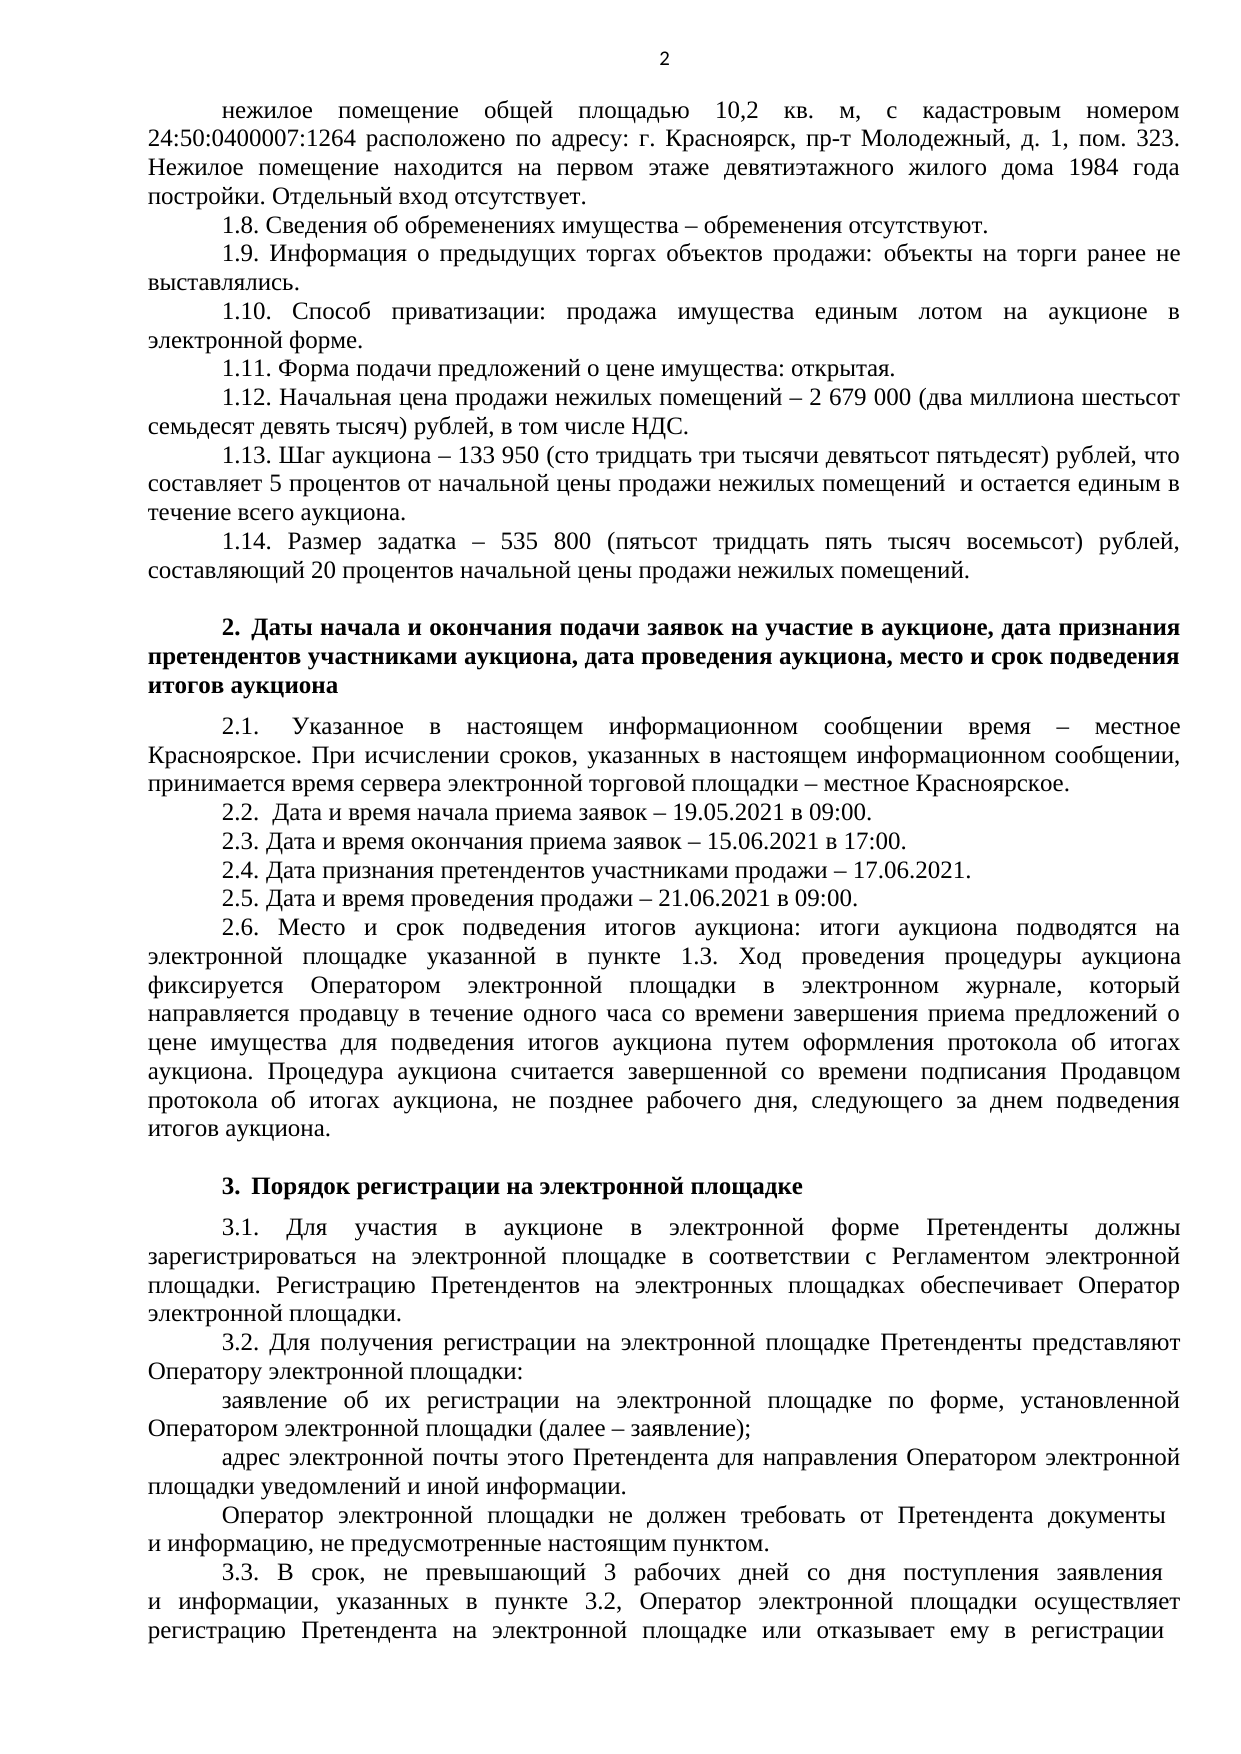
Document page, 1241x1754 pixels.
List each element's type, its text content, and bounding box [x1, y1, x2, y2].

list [148, 1557, 1181, 1643]
list Порядок регистрации на электронной площадке [148, 1171, 1181, 1200]
text нежилое помещение общей площадью 10,2 кв. м, с кадастровым номером 24:50:0400007:1264 расположено по адресу: г. Красноярск, пр-т Молодежный, д. 1, пом. 323. Нежилое помещение находится на первом этаже девятиэтажного жилого дома 1984 года постройки. Отдельный вход отсутствует. [148, 95, 1181, 210]
text 3.1. Для участия в аукционе в электронной форме Претенденты должны зарегистрироваться на электронной площадке в соответствии с Регламентом электронной площадки. Регистрацию Претендентов на электронных площадках обеспечивает Оператор электронной площадки. [148, 1212, 1181, 1327]
list Дата и время окончания приема заявок – 15.06.2021 в 17:00. [148, 826, 1181, 855]
text 1.13. Шаг аукциона – 133 950 (сто тридцать три тысячи девятьсот пятьдесят) рублей, что составляет 5 процентов от начальной цены продажи нежилых помещений и остается единым в течение всего аукциона. [148, 440, 1181, 526]
text заявление об их регистрации на электронной площадке по форме, установленной Оператором электронной площадки (далее – заявление); [148, 1385, 1181, 1442]
text 1.10. Способ приватизации: продажа имущества единым лотом на аукционе в электронной форме. [148, 296, 1181, 353]
list 3.2. Для получения регистрации на электронной площадке Претенденты представляют Оператору электронной площадки: [148, 1327, 1181, 1385]
text 2.6. Место и срок подведения итогов аукциона: итоги аукциона подводятся на электронной площадке указанной в пункте 1.3. Ход проведения процедуры аукциона фиксируется Оператором электронной площадки в электронном журнале, который направляется продавцу в течение одного часа со времени завершения приема предложений о цене имущества для подведения итогов аукциона путем оформления протокола об итогах аукциона. Процедура аукциона считается завершенной со времени подписания Продавцом протокола об итогах аукциона, не позднее рабочего дня, следующего за днем подведения итогов аукциона. [148, 912, 1181, 1142]
text 1.8. Сведения об обременениях имущества – обременения отсутствуют. [148, 210, 1181, 238]
list Дата признания претендентов участниками продажи – 17.06.2021. [148, 855, 1181, 883]
text Оператор электронной площадки не должен требовать от Претендента документы и информацию, не предусмотренные настоящим пунктом. [148, 1500, 1181, 1557]
list Указанное в настоящем информационном сообщении время – местное Красноярское. При исчислении сроков, указанных в настоящем информационном сообщении, принимается время сервера электронной торговой площадки – местное Красноярское. [148, 711, 1181, 797]
list адрес электронной почты этого Претендента для направления Оператором электронной площадки уведомлений и иной информации. [148, 1442, 1181, 1500]
text 1.12. Начальная цена продажи нежилых помещений – 2 679 000 (два миллиона шестьсот семьдесят девять тысяч) рублей, в том числе НДС. [148, 382, 1181, 440]
list Дата и время проведения продажи – 21.06.2021 в 09:00. [222, 883, 1181, 912]
text 1.9. Информация о предыдущих торгах объектов продажи: объекты на торги ранее не выставлялись. [148, 238, 1181, 296]
list Даты начала и окончания подачи заявок на участие в аукционе, дата признания претендентов участниками аукциона, дата проведения аукциона, место и срок подведения итогов аукциона [148, 612, 1181, 698]
text 1.14. Размер задатка – 535 800 (пятьсот тридцать пять тысяч восемьсот) рублей, составляющий 20 процентов начальной цены продажи нежилых помещений. [148, 526, 1181, 583]
text 1.11. Форма подачи предложений о цене имущества: открытая. [148, 353, 1181, 382]
list Дата и время начала приема заявок – 19.05.2021 в 09:00. [222, 797, 1181, 826]
